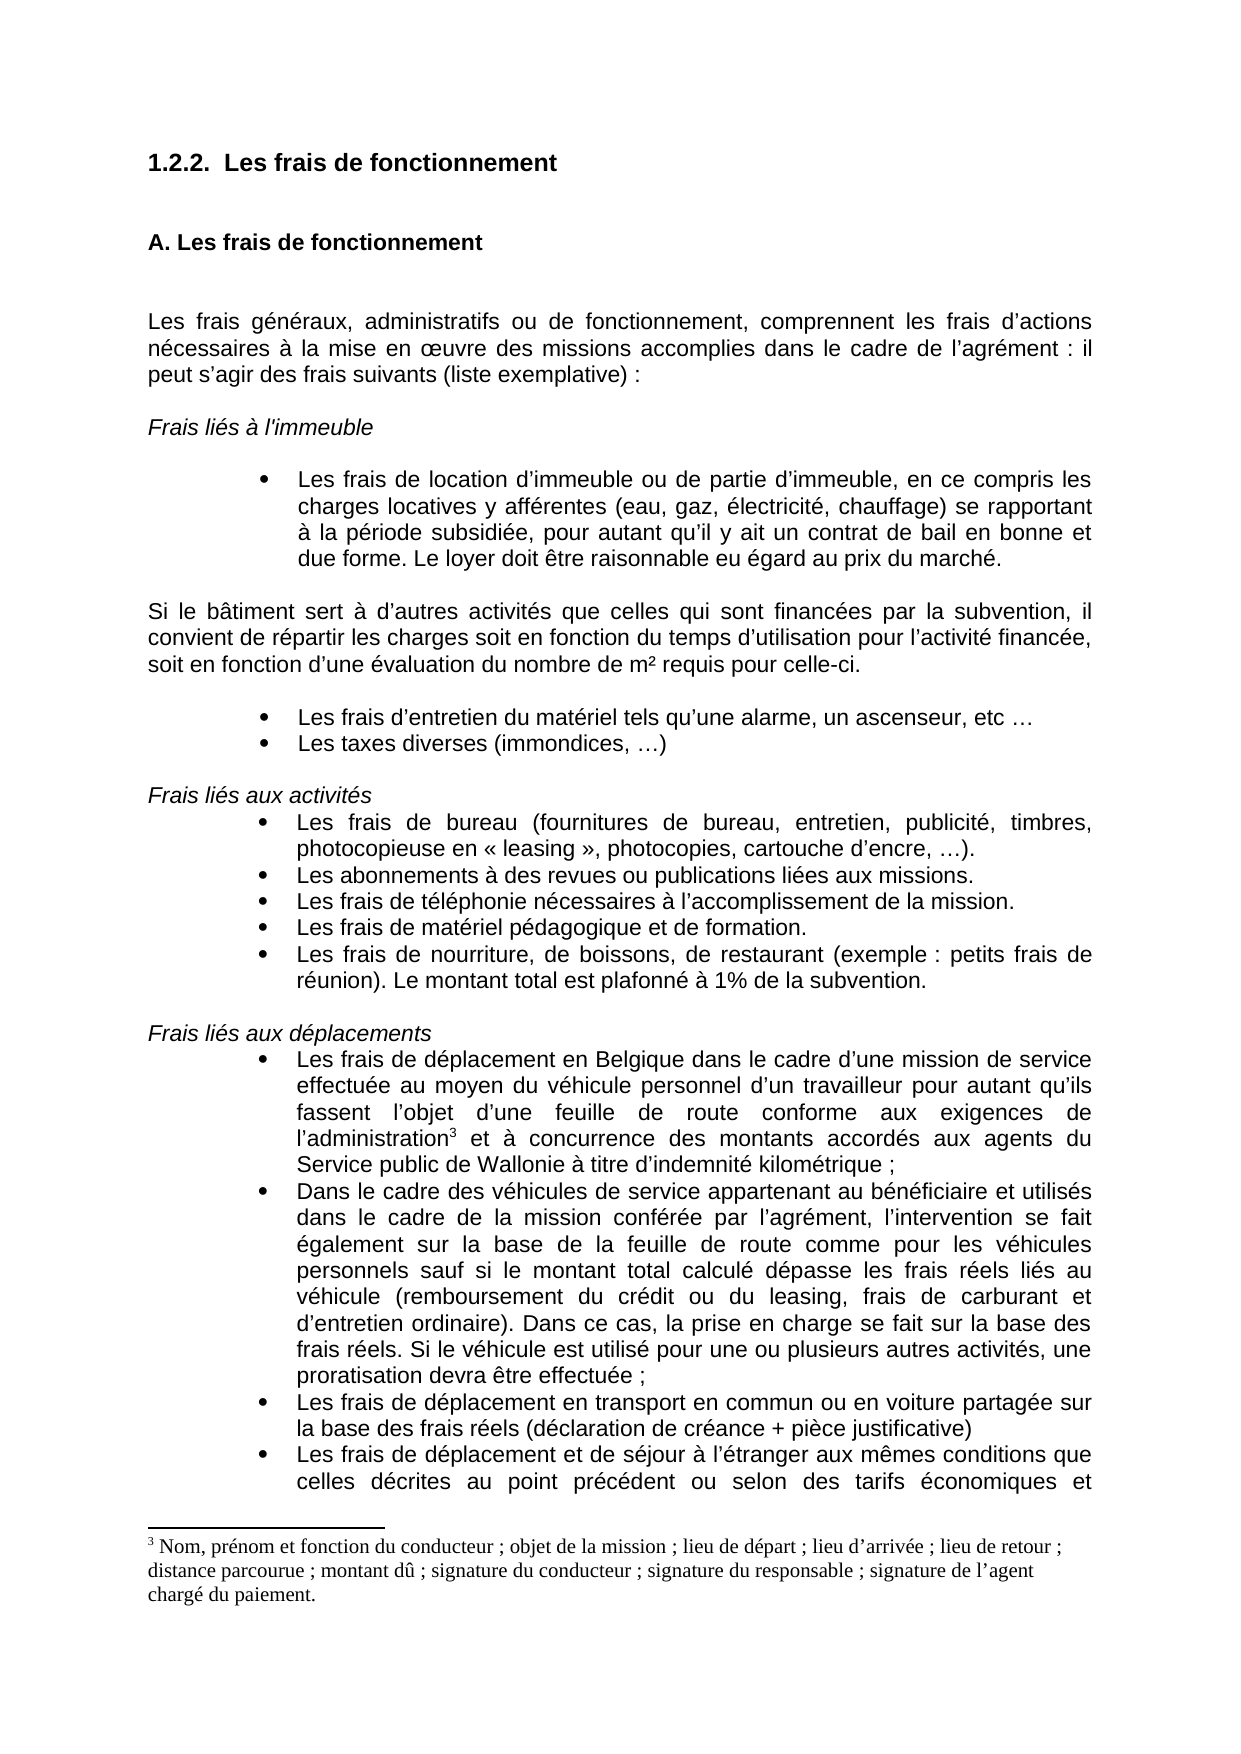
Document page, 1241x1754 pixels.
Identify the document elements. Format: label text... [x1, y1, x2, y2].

text Les frais généraux, administratifs ou de fonctionnement, comprennent les frais d’actions nécessaires à la mise en œuvre des missions accomplies dans le cadre de l’agrément : il peut s’agir des frais suivants (liste exemplative) : [148, 308, 1093, 387]
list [259, 1441, 1093, 1494]
list Les frais de matériel pédagogique et de formation. [259, 914, 1093, 941]
text A. Les frais de fonctionnement [148, 229, 1093, 255]
list Les abonnements à des revues ou publications liées aux missions. [259, 862, 1093, 888]
list Les frais de déplacement en transport en commun ou en voiture partagée sur la base des frais réels (déclaration de créance + pièce justificative) [259, 1389, 1093, 1441]
list Dans le cadre des véhicules de service appartenant au bénéficiaire et utilisés dans le cadre de la mission conférée par l’agrément, l’intervention se fait également sur la base de la feuille de route comme pour les véhicules personnels sauf si le montant total calculé dépasse les frais réels liés au véhicule (remboursement du crédit ou du leasing, frais de carburant et d’entretien ordinaire). Dans ce cas, la prise en charge se fait sur la base des frais réels. Si le véhicule est utilisé pour une ou plusieurs autres activités, une proratisation devra être effectuée ; [259, 1178, 1093, 1389]
list Les frais d’entretien du matériel tels qu’une alarme, un ascenseur, etc … [260, 703, 1093, 730]
text Frais liés aux activités [148, 782, 1093, 809]
list Les taxes diverses (immondices, …) [260, 730, 1093, 756]
list Les frais de location d’immeuble ou de partie d’immeuble, en ce compris les charges locatives y afférentes (eau, gaz, électricité, chauffage) se rapportant à la période subsidiée, pour autant qu’il y ait un contrat de bail en bonne et due forme. Le loyer doit être raisonnable eu égard au prix du marché. [260, 466, 1093, 572]
list Les frais de déplacement en Belgique dans le cadre d’une mission de service effectuée au moyen du véhicule personnel d’un travailleur pour autant qu’ils fassent l’objet d’une feuille de route conforme aux exigences de l’administration et à concurrence des montants accordés aux agents du Service public de Wallonie à titre d’indemnité kilométrique ; [259, 1046, 1093, 1178]
text Frais liés aux déplacements [148, 1020, 1093, 1046]
text Si le bâtiment sert à d’autres activités que celles qui sont financées par la subvention, il convient de répartir les charges soit en fonction du temps d’utilisation pour l’activité financée, soit en fonction d’une évaluation du nombre de m² requis pour celle-ci. [148, 598, 1093, 677]
text 1.2.2. Les frais de fonctionnement [148, 148, 1093, 176]
text Frais liés à l'immeuble [148, 413, 1093, 440]
list Les frais de bureau (fournitures de bureau, entretien, publicité, timbres, photocopieuse en « leasing », photocopies, cartouche d’encre, …). [259, 809, 1093, 862]
list Les frais de téléphonie nécessaires à l’accomplissement de la mission. [259, 888, 1093, 914]
list Les frais de nourriture, de boissons, de restaurant (exemple : petits frais de réunion). Le montant total est plafonné à 1% de la subvention. [259, 941, 1093, 993]
